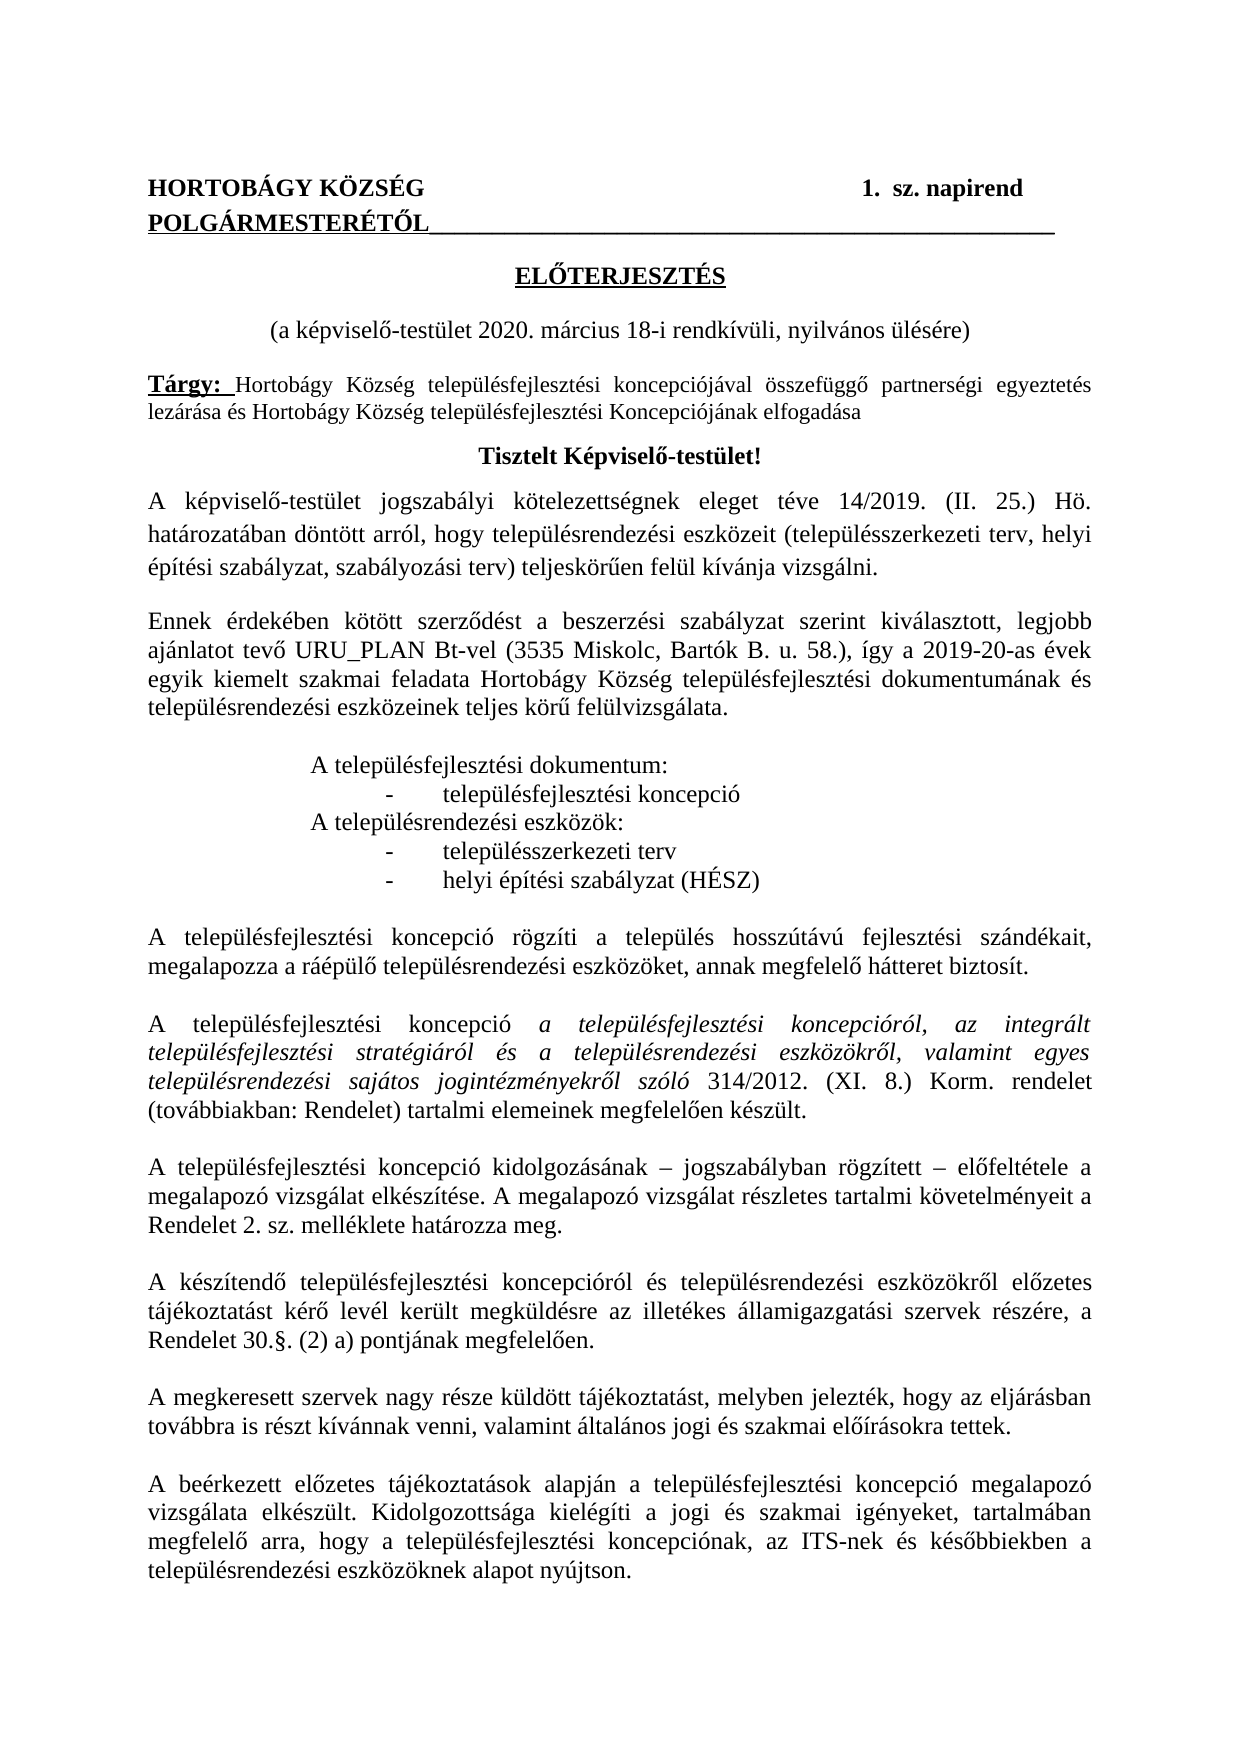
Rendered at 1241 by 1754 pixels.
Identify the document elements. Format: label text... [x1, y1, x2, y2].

text (a képviselő-testület 2020. március 18-i rendkívüli, nyilvános ülésére) [148, 315, 1093, 344]
subtitle HORTOBÁGY KÖZSÉG 1. sz. napirend [148, 173, 1093, 201]
text Ennek érdekében kötött szerződést a beszerzési szabályzat szerint kiválasztott, legjobb ajánlatot tevő URU_PLAN Bt-vel (3535 Miskolc, Bartók B. u. 58.), így a 2019-20-as évek egyik kiemelt szakmai feladata Hortobágy Község településfejlesztési dokumentumának és településrendezési eszközeinek teljes körű felülvizsgálata. [148, 606, 1093, 721]
text A településfejlesztési dokumentum: [148, 750, 1093, 779]
text A településrendezési eszközök: [148, 807, 1093, 836]
text A településfejlesztési koncepció a településfejlesztési koncepcióról, az integrált településfejlesztési stratégiáról és a településrendezési eszközökről, valamint egyes településrendezési sajátos jogintézményekről szóló 314/2012. (XI. 8.) Korm. rendelet (továbbiakban: Rendelet) tartalmi elemeinek megfelelően készült. [148, 1009, 1093, 1124]
text POLGÁRMESTERÉTŐL__________________________________________________ [148, 208, 1093, 236]
list településfejlesztési koncepció [223, 779, 1093, 807]
list településszerkezeti terv [223, 836, 1093, 865]
text A településfejlesztési koncepció kidolgozásának – jogszabályban rögzített – előfeltétele a megalapozó vizsgálat elkészítése. A megalapozó vizsgálat részletes tartalmi követelményeit a Rendelet 2. sz. melléklete határozza meg. [148, 1152, 1093, 1239]
list helyi építési szabályzat (HÉSZ) [223, 865, 1093, 894]
text A készítendő településfejlesztési koncepcióról és településrendezési eszközökről előzetes tájékoztatást kérő levél került megküldésre az illetékes államigazgatási szervek részére, a Rendelet 30.§. (2) a) pontjának megfelelően. [148, 1267, 1093, 1354]
text A településfejlesztési koncepció rögzíti a település hosszútávú fejlesztési szándékait, megalapozza a ráépülő településrendezési eszközöket, annak megfelelő hátteret biztosít. [148, 922, 1093, 980]
text Tárgy: Hortobágy Község településfejlesztési koncepciójával összefüggő partnerségi egyeztetés lezárása és Hortobágy Község településfejlesztési Koncepciójának elfogadása [148, 369, 1093, 424]
text ELŐTERJESZTÉS [148, 261, 1093, 290]
text A megkeresett szervek nagy része küldött tájékoztatást, melyben jelezték, hogy az eljárásban továbbra is részt kívánnak venni, valamint általános jogi és szakmai előírásokra tettek. [148, 1382, 1093, 1440]
list A képviselő-testület jogszabályi kötelezettségnek eleget téve 14/2019. (II. 25.) Hö. határozatában döntött arról, hogy településrendezési eszközeit (településszerkezeti terv, helyi építési szabályzat, szabályozási terv) teljeskörűen felül kívánja vizsgálni. [148, 486, 1093, 581]
text A beérkezett előzetes tájékoztatások alapján a településfejlesztési koncepció megalapozó vizsgálata elkészült. Kidolgozottsága kielégíti a jogi és szakmai igényeket, tartalmában megfelelő arra, hogy a településfejlesztési koncepciónak, az ITS-nek és későbbiekben a településrendezési eszközöknek alapot nyújtson. [148, 1469, 1093, 1584]
text Tisztelt Képviselő-testület! [148, 441, 1093, 470]
